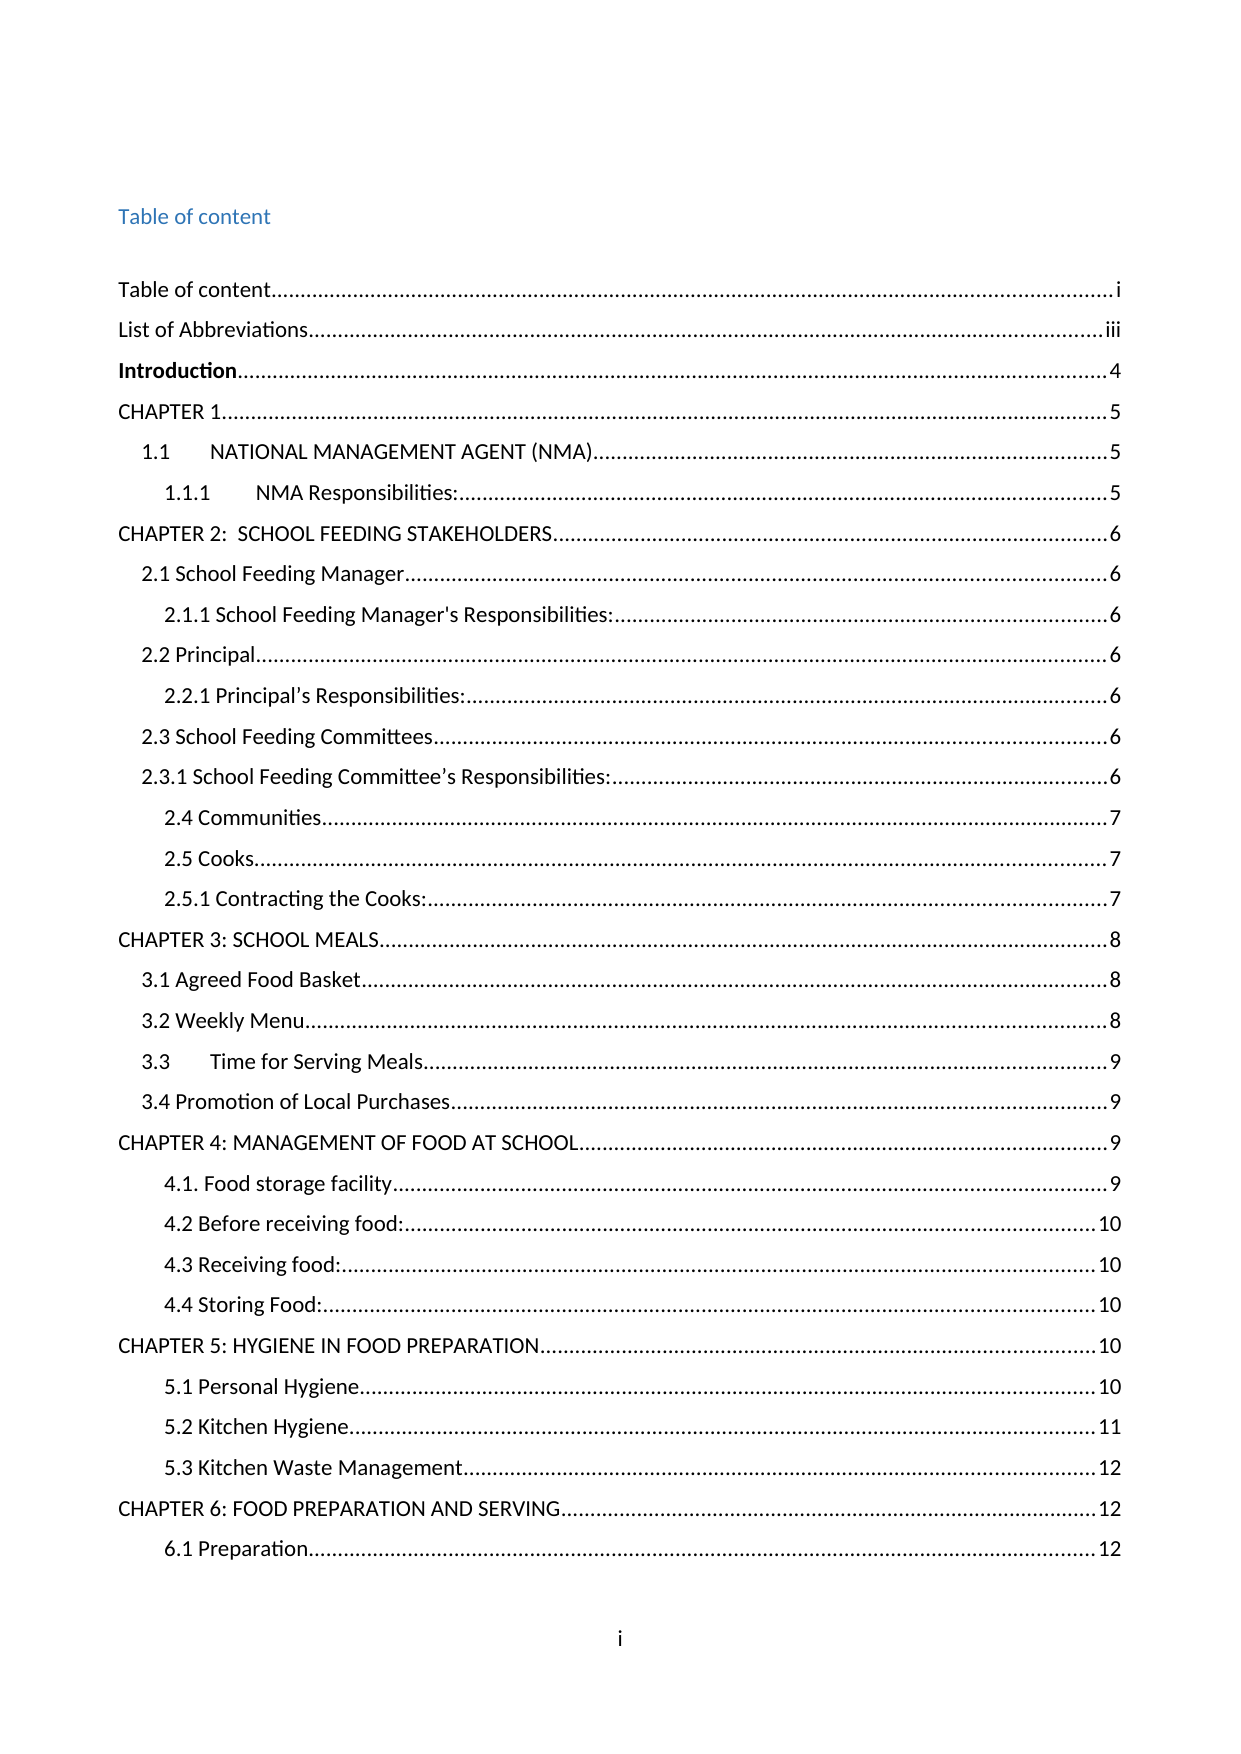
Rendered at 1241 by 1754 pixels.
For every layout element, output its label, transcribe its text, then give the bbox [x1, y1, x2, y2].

subtitle Table of content [118, 202, 1122, 230]
